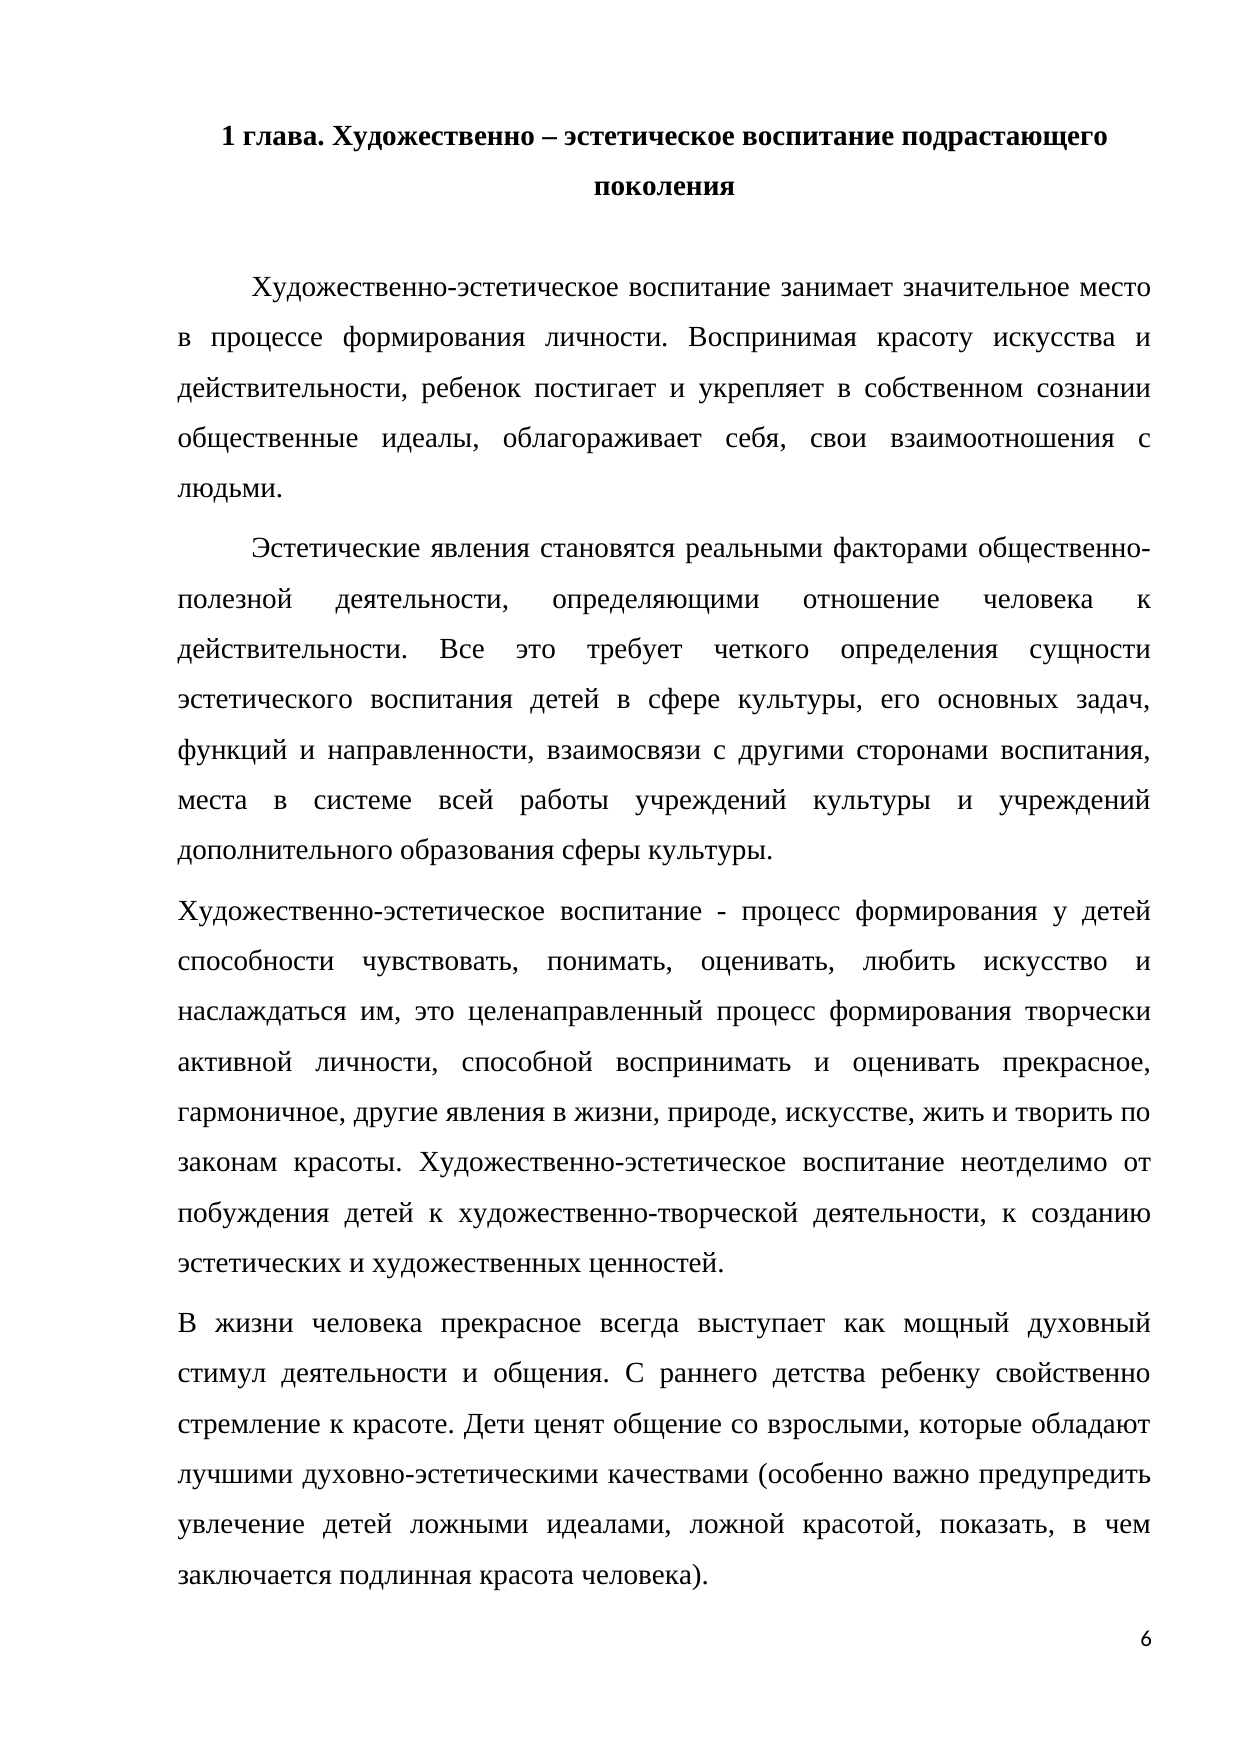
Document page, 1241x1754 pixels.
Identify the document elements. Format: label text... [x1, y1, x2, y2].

text В жизни человека прекрасное всегда выступает как мощный духовный стимул деятельности и общения. С раннего детства ребенку свойственно стремление к красоте. Дети ценят общение со взрослыми, которые обладают лучшими духовно-эстетическими качествами (особенно важно предупредить увлечение детей ложными идеалами, ложной красотой, показать, в чем заключается подлинная красота человека). [177, 1305, 1152, 1590]
text Эстетические явления становятся реальными факторами общественно-полезной деятельности, определяющими отношение человека к действительности. Все это требует четкого определения сущности эстетического воспитания детей в сфере культуры, его основных задач, функций и направленности, взаимосвязи с другими сторонами воспитания, места в системе всей работы учреждений культуры и учреждений дополнительного образования сферы культуры. [177, 531, 1152, 866]
text Художественно-эстетическое воспитание занимает значительное место в процессе формирования личности. Воспринимая красоту искусства и действительности, ребенок постигает и укрепляет в собственном сознании общественные идеалы, облагораживает себя, свои взаимоотношения с людьми. [177, 269, 1152, 504]
text Художественно-эстетическое воспитание - процесс формирования у детей способности чувствовать, понимать, оценивать, любить искусство и наслаждаться им, это целенаправленный процесс формирования творчески активной личности, способной воспринимать и оценивать прекрасное, гармоничное, другие явления в жизни, природе, искусстве, жить и творить по законам красоты. Художественно-эстетическое воспитание неотделимо от побуждения детей к художественно-творческой деятельности, к созданию эстетических и художественных ценностей. [177, 893, 1152, 1278]
text 1 глава. Художественно – эстетическое воспитание подрастающего поколения [177, 118, 1152, 202]
